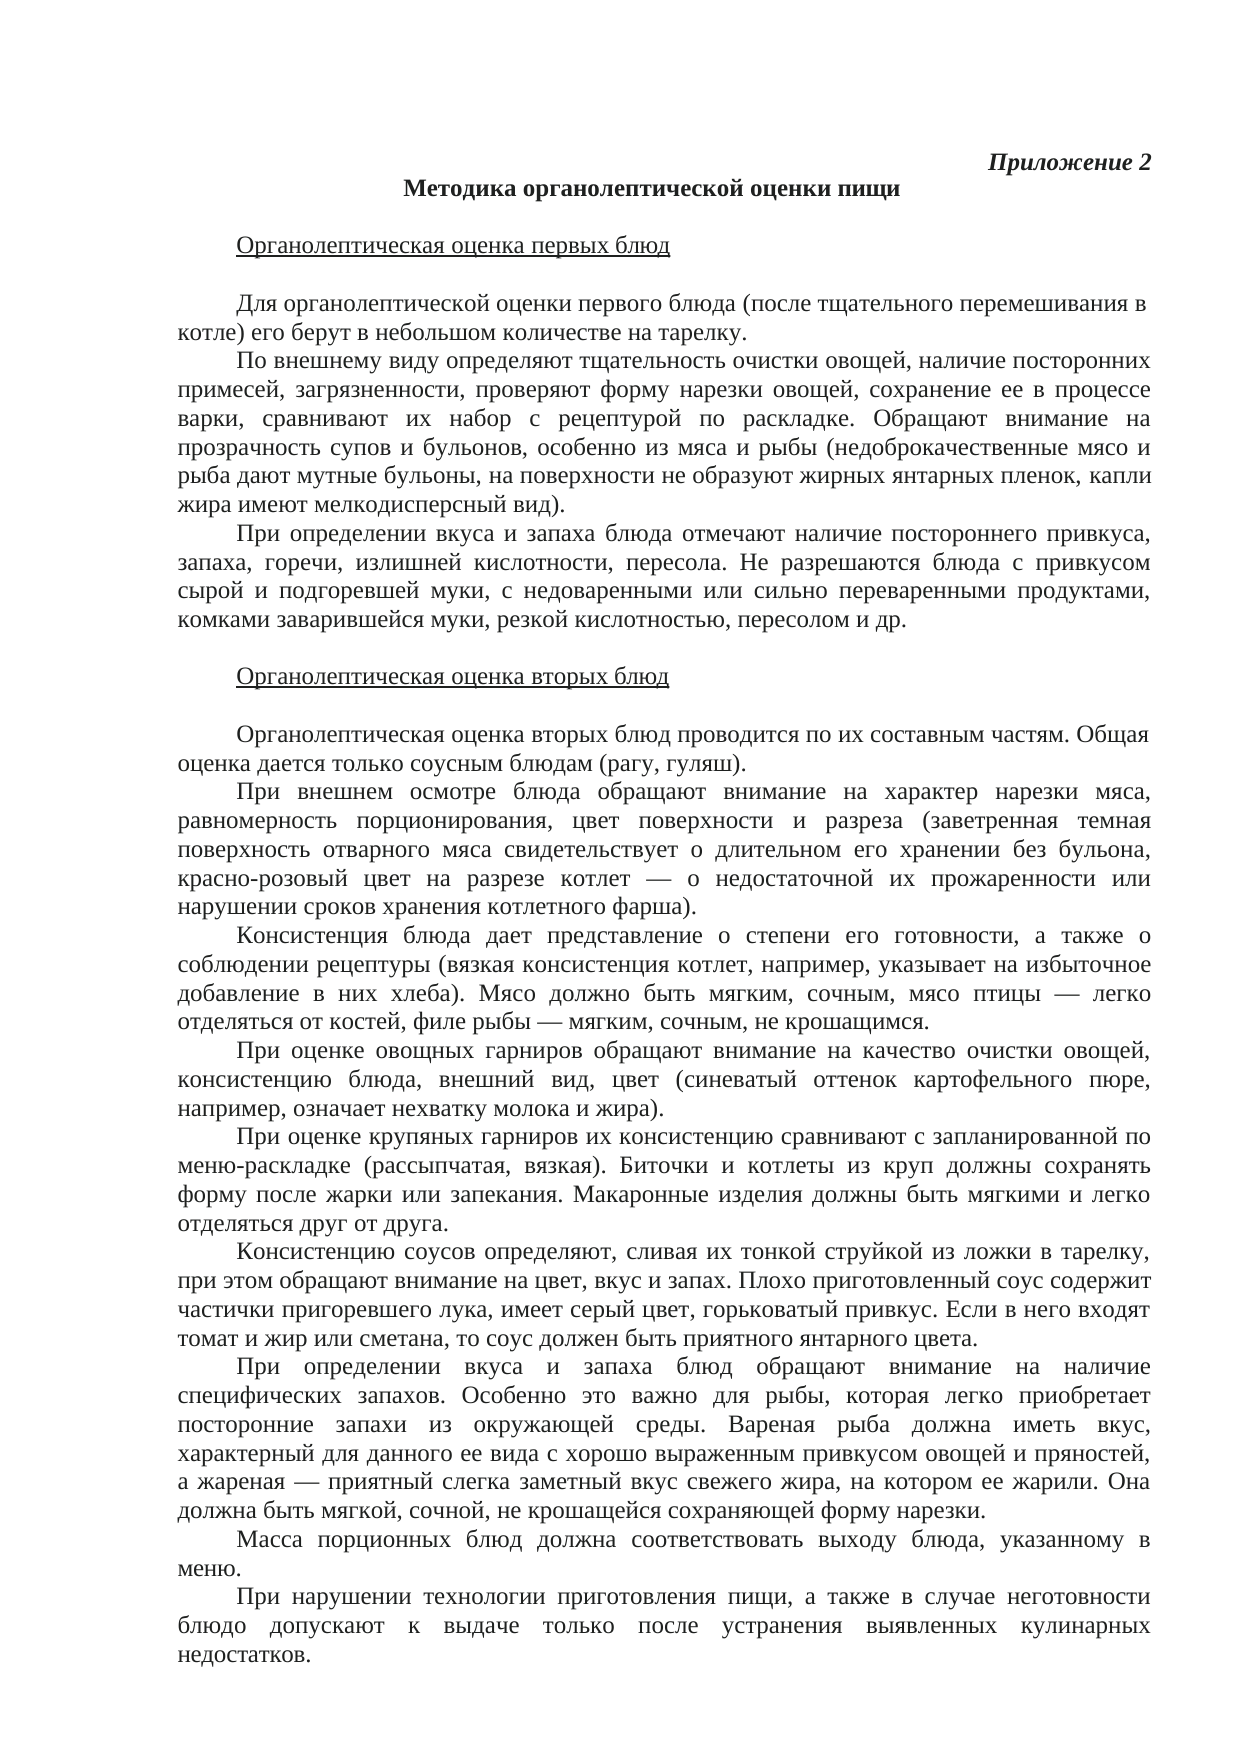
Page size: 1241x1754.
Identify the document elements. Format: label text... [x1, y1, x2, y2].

text Консистенция блюда дает представление о степени его готовности, а также о соблюдении рецептуры (вязкая консистенция котлет, например, указывает на избыточное добавление в них хлеба). Мясо должно быть мягким, сочным, мясо птицы — легко отделяться от костей, филе рыбы — мягким, сочным, не крошащимся. [177, 920, 1152, 1035]
text По внешнему виду определяют тщательность очистки овощей, наличие посторонних примесей, загрязненности, проверяют форму нарезки овощей, сохранение ее в процессе варки, сравнивают их набор с рецептурой по раскладке. Обращают внимание на прозрачность супов и бульонов, особенно из мяса и рыбы (недоброкачественные мясо и рыба дают мутные бульоны, на поверхности не образуют жирных янтарных пленок, капли жира имеют мелкодисперсный вид). [177, 346, 1152, 518]
text При внешнем осмотре блюда обращают внимание на характер нарезки мяса, равномерность порционирования, цвет поверхности и разреза (заветренная темная поверхность отварного мяса свидетельствует о длительном его хранении без бульона, красно-розовый цвет на разрезе котлет — о недостаточной их прожаренности или нарушении сроков хранения котлетного фарша). [177, 776, 1152, 920]
subtitle Органолептическая оценка первых блюд [236, 231, 1201, 259]
subtitle Органолептическая оценка вторых блюд [236, 662, 1201, 690]
text При оценке овощных гарниров обращают внимание на качество очистки овощей, консистенцию блюда, внешний вид, цвет (синеватый оттенок картофельного пюре, например, означает нехватку молока и жира). [177, 1035, 1152, 1121]
text Для органолептической оценки первого блюда (после тщательного перемешивания в котле) его берут в небольшом количестве на тарелку. [177, 288, 1201, 346]
text При оценке крупяных гарниров их консистенцию сравнивают с запланированной по меню-раскладке (рассыпчатая, вязкая). Биточки и котлеты из круп должны сохранять форму после жарки или запекания. Макаронные изделия должны быть мягкими и легко отделяться друг от друга. [177, 1121, 1152, 1236]
text При определении вкуса и запаха блюда отмечают наличие постороннего привкуса, запаха, горечи, излишней кислотности, пересола. Не разрешаются блюда с привкусом сырой и подгоревшей муки, с недоваренными или сильно переваренными продуктами, комками заварившейся муки, резкой кислотностью, пересолом и др. [177, 518, 1152, 633]
text Приложение 2 [988, 147, 1201, 176]
text Консистенцию соусов определяют, сливая их тонкой струйкой из ложки в тарелку, при этом обращают внимание на цвет, вкус и запах. Плохо приготовленный соус содержит частички пригоревшего лука, имеет серый цвет, горьковатый привкус. Если в него входят томат и жир или сметана, то соус должен быть приятного янтарного цвета. [177, 1236, 1152, 1351]
text При определении вкуса и запаха блюд обращают внимание на наличие специфических запахов. Особенно это важно для рыбы, которая легко приобретает посторонние запахи из окружающей среды. Вареная рыба должна иметь вкус, характерный для данного ее вида с хорошо выраженным привкусом овощей и пряностей, а жареная — приятный слегка заметный вкус свежего жира, на котором ее жарили. Она должна быть мягкой, сочной, не крошащейся сохраняющей форму нарезки. [177, 1351, 1152, 1524]
text При нарушении технологии приготовления пищи, а также в случае неготовности блюдо допускают к выдаче только после устранения выявленных кулинарных недостатков. [177, 1581, 1151, 1668]
text Органолептическая оценка вторых блюд проводится по их составным частям. Общая оценка дается только соусным блюдам (рагу, гуляш). [177, 719, 1201, 776]
text Масса порционных блюд должна соответствовать выходу блюда, указанному в меню. [177, 1524, 1152, 1581]
subtitle Методика органолептической оценки пищи [403, 173, 984, 202]
